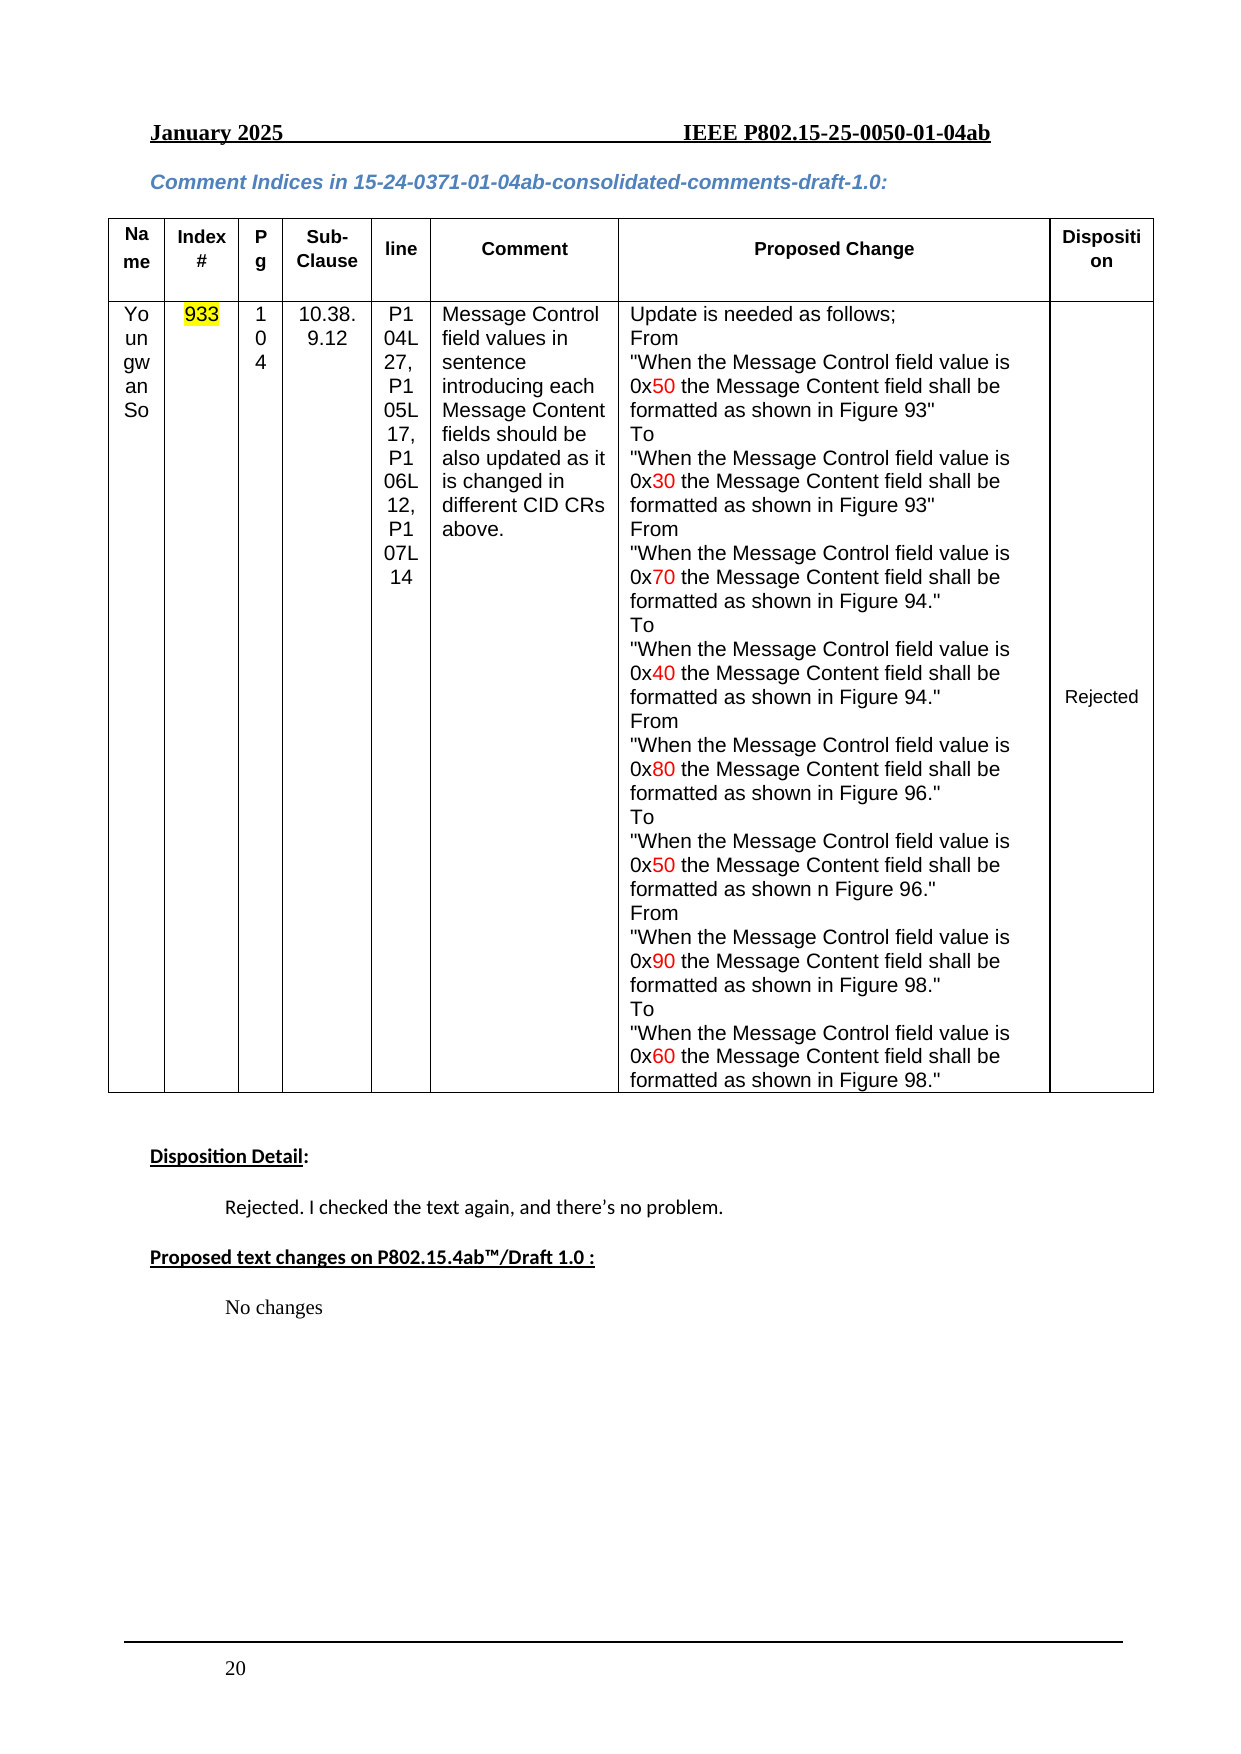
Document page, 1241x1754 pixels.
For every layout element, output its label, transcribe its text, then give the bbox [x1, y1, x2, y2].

table_cell 104 [239, 302, 282, 1092]
table_header line [372, 219, 430, 301]
text No changes [150, 1295, 1090, 1319]
table_cell Message Control field values in sentence introducing each Message Content fields should be also updated as it is changed in different CID CRs above. [431, 302, 618, 1092]
table_header Index# [165, 219, 238, 301]
text Comment Indices in 15-24-0371-01-04ab-consolidated-comments-draft-1.0: [150, 169, 1090, 193]
table_header Proposed Change [619, 219, 1049, 301]
table_header Pg [239, 219, 282, 301]
table_header Disposition [1051, 219, 1153, 301]
text Proposed text changes on P802.15.4ab™/Draft 1.0 : [150, 1244, 1090, 1270]
table_cell Rejected [1051, 302, 1153, 1092]
table_cell Youngwan So [109, 302, 164, 1092]
table_cell Update is needed as follows; From "When the Message Control field value is 0x50 the Message Content field shall be formatted as shown in Figure 93" To "When the Message Control field value is 0x30 the Message Content field shall be formatted as shown in Figure 93" From "When the Message Control field value is 0x70 the Message Content field shall be formatted as shown in Figure 94." To "When the Message Control field value is 0x40 the Message Content field shall be formatted as shown in Figure 94." From "When the Message Control field value is 0x80 the Message Content field shall be formatted as shown in Figure 96." To "When the Message Control field value is 0x50 the Message Content field shall be formatted as shown n Figure 96." From "When the Message Control field value is 0x90 the Message Content field shall be formatted as shown in Figure 98." To "When the Message Control field value is 0x60 the Message Content field shall be formatted as shown in Figure 98." [619, 302, 1049, 1092]
table_header Sub-Clause [283, 219, 371, 301]
text Rejected. I checked the text again, and there’s no problem. [150, 1194, 1090, 1219]
table_header Name [109, 219, 164, 301]
table_cell 933 [165, 302, 238, 1092]
text Disposition Detail: [150, 1144, 1090, 1169]
table_header Comment [431, 219, 618, 301]
table_cell 10.38.9.12 [283, 302, 371, 1092]
table_cell P104L27, P105L17, P106L12, P107L14 [372, 302, 430, 1092]
